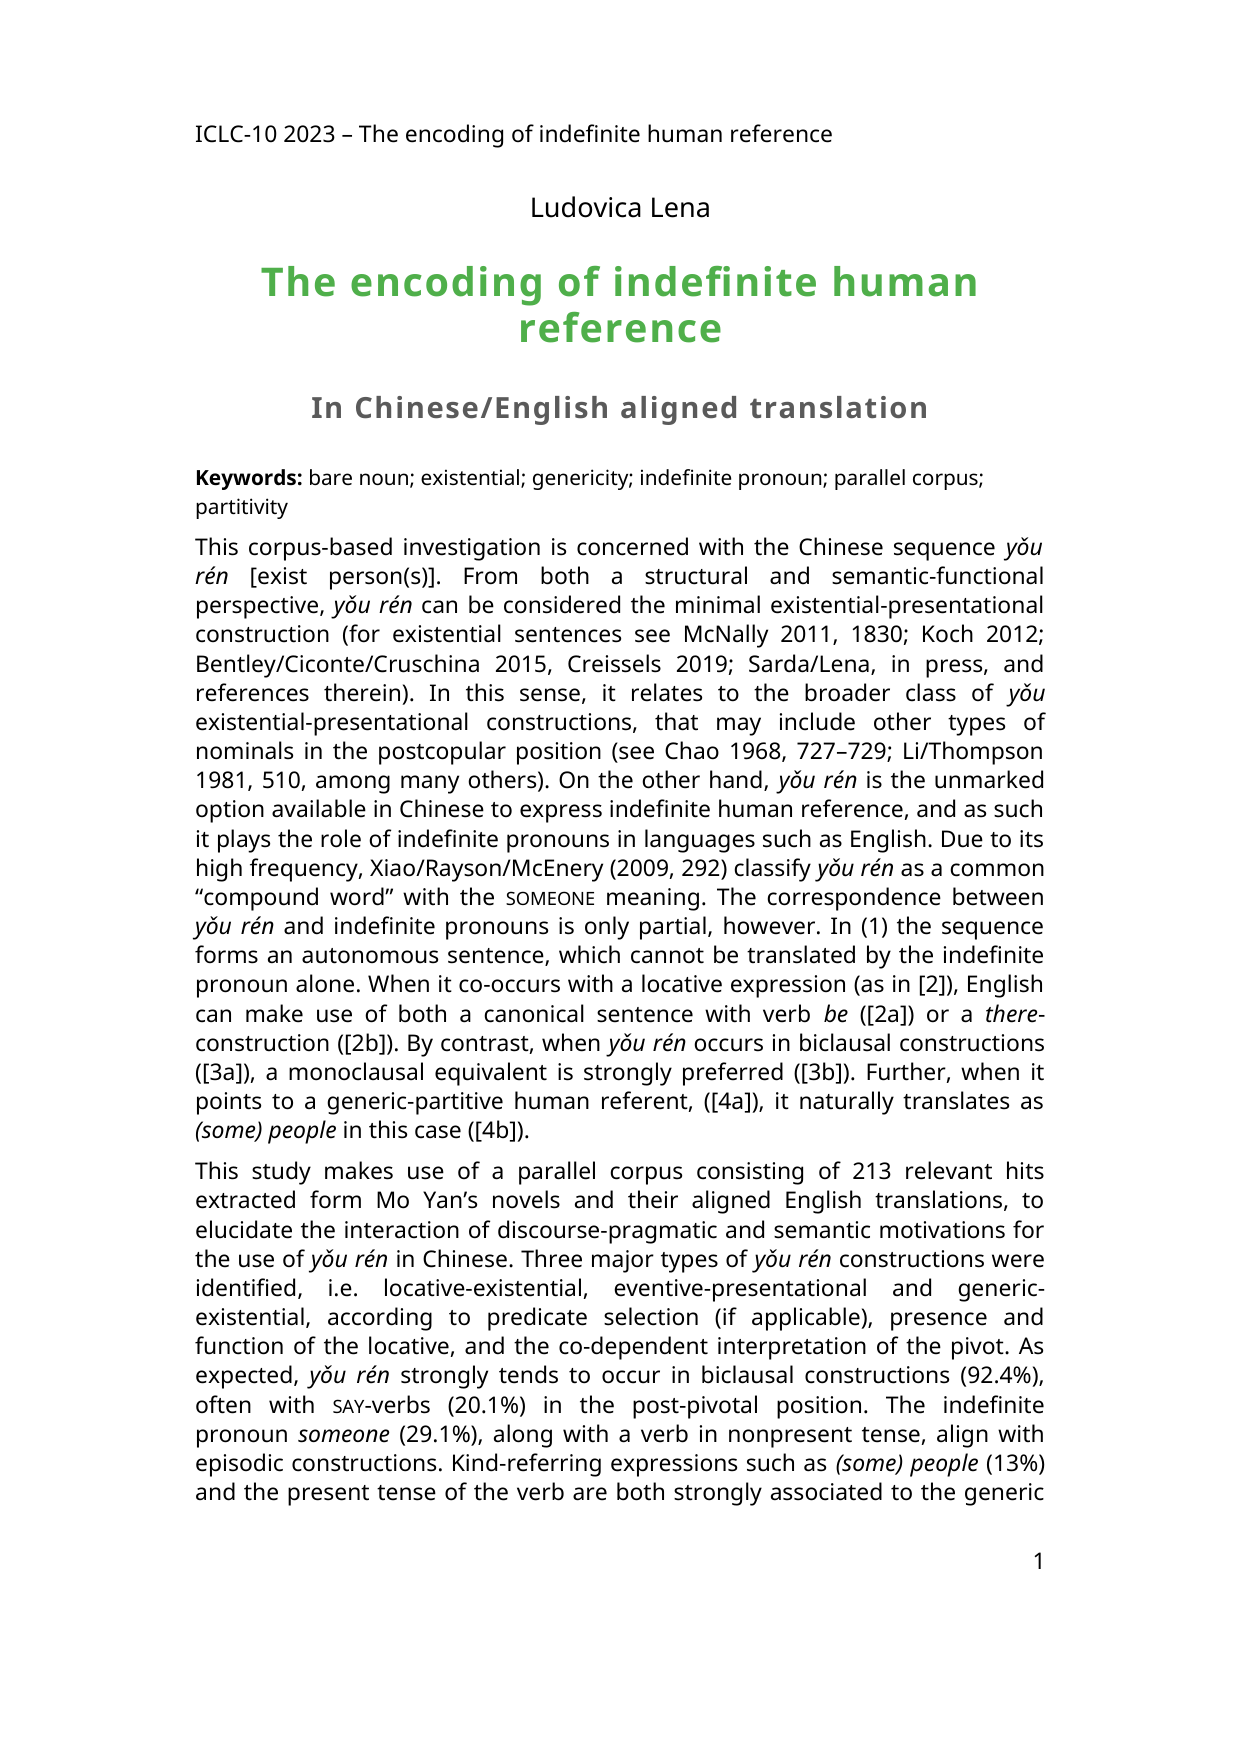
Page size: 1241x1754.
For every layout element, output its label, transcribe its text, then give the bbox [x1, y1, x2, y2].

text This corpus-based investigation is concerned with the Chinese sequence yǒu rén [exist person(s)]. From both a structural and semantic-functional perspective, yǒu rén can be considered the minimal existential-presentational construction (for existential sentences see McNally 2011, 1830; Koch 2012; Bentley/Ciconte/Cruschina 2015, Creissels 2019; Sarda/Lena, in press, and references therein). In this sense, it relates to the broader class of yǒu existential-presentational constructions, that may include other types of nominals in the postcopular position (see Chao 1968, 727–729; Li/Thompson 1981, 510, among many others). On the other hand, yǒu rén is the unmarked option available in Chinese to express indefinite human reference, and as such it plays the role of indefinite pronouns in languages such as English. Due to its high frequency, Xiao/Rayson/McEnery (2009, 292) classify yǒu rén as a common “compound word” with the someone meaning. The correspondence between yǒu rén and indefinite pronouns is only partial, however. In (1) the sequence forms an autonomous sentence, which cannot be translated by the indefinite pronoun alone. When it co-occurs with a locative expression (as in [2]), English can make use of both a canonical sentence with verb be ([2a]) or a there-construction ([2b]). By contrast, when yǒu rén occurs in biclausal constructions ([3a]), a monoclausal equivalent is strongly preferred ([3b]). Further, when it points to a generic-partitive human referent, ([4a]), it naturally translates as (some) people in this case ([4b]). [195, 532, 1045, 1144]
text In Chinese/English aligned translation [195, 387, 1045, 427]
text Keywords: bare noun; existential; genericity; indefinite pronoun; parallel corpus; partitivity [195, 462, 1045, 520]
subtitle The encoding of indefinite human reference [195, 260, 1045, 351]
text Ludovica Lena [195, 189, 1045, 224]
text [195, 1156, 1045, 1506]
